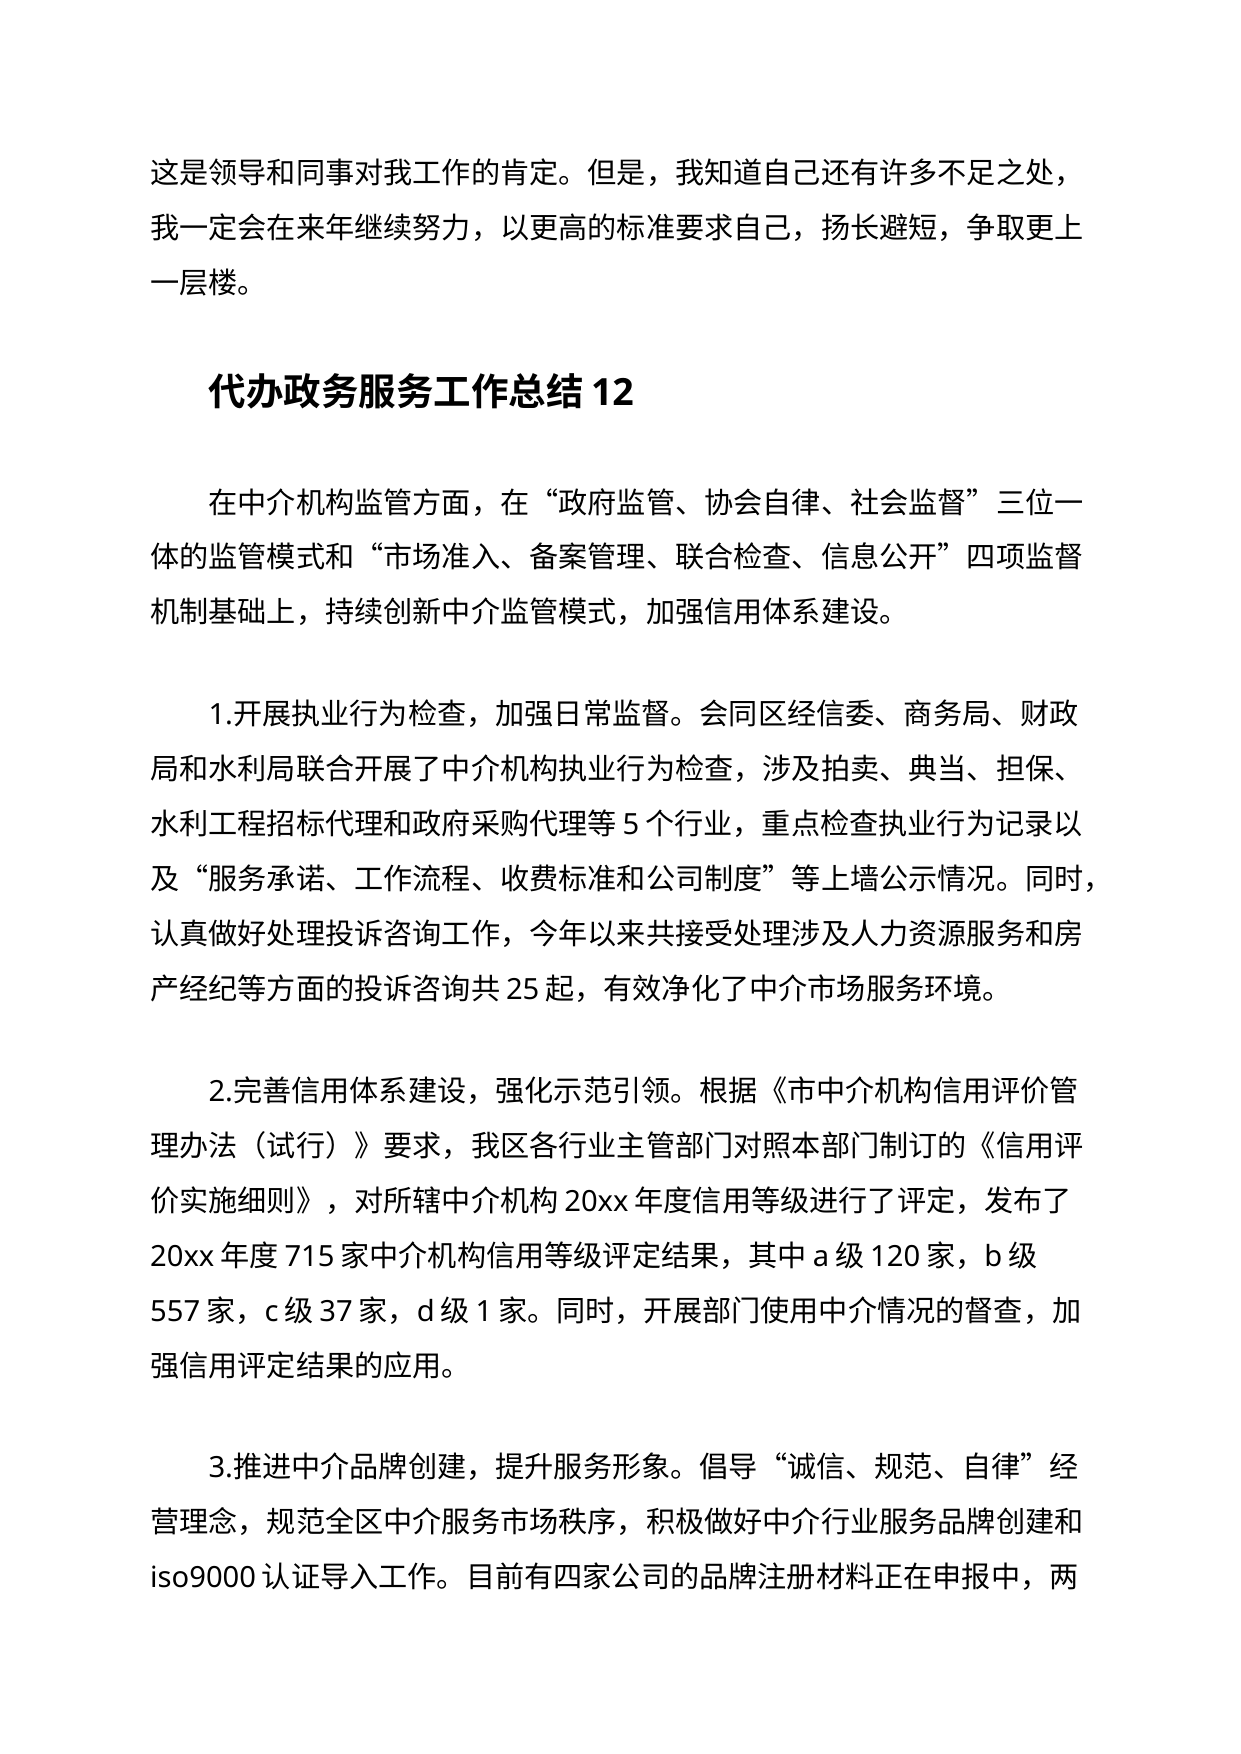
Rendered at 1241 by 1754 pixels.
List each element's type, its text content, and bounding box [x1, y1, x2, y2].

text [150, 1444, 1090, 1596]
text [150, 150, 1090, 302]
text 1.开展执业行为检查，加强日常监督。会同区经信委、商务局、财政局和水利局联合开展了中介机构执业行为检查，涉及拍卖、典当、担保、水利工程招标代理和政府采购代理等5个行业，重点检查执业行为记录以及“服务承诺、工作流程、收费标准和公司制度”等上墙公示情况。同时，认真做好处理投诉咨询工作，今年以来共接受处理涉及人力资源服务和房产经纪等方面的投诉咨询共25起，有效净化了中介市场服务环境。 [150, 691, 1090, 1008]
text 代办政务服务工作总结12 [150, 362, 1090, 416]
text 在中介机构监管方面，在“政府监管、协会自律、社会监督”三位一体的监管模式和“市场准入、备案管理、联合检查、信息公开”四项监督机制基础上，持续创新中介监管模式，加强信用体系建设。 [150, 479, 1090, 631]
text 2.完善信用体系建设，强化示范引领。根据《市中介机构信用评价管理办法（试行）》要求，我区各行业主管部门对照本部门制订的《信用评价实施细则》，对所辖中介机构20xx年度信用等级进行了评定，发布了20xx年度715家中介机构信用等级评定结果，其中a级120家，b级557家，c级37家，d级1家。同时，开展部门使用中介情况的督查，加强信用评定结果的应用。 [150, 1067, 1090, 1384]
